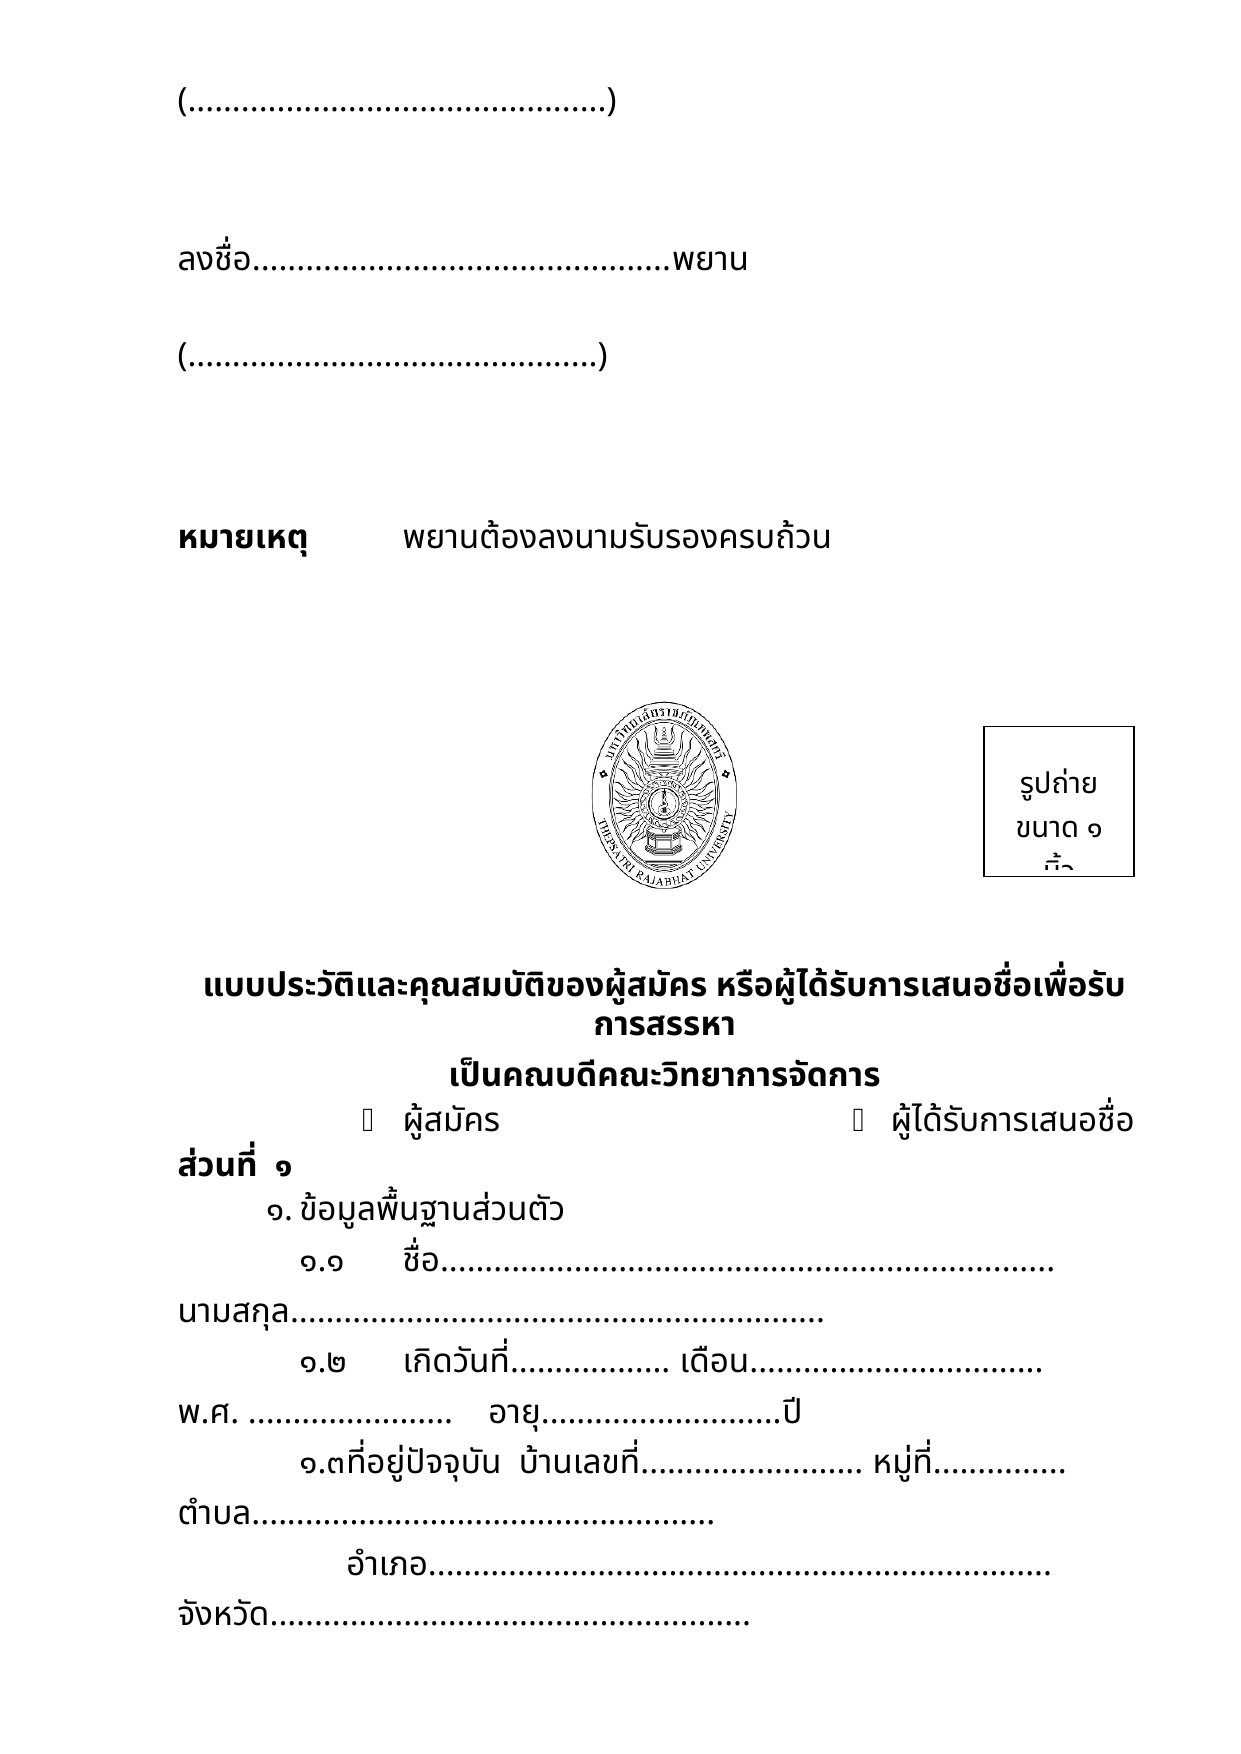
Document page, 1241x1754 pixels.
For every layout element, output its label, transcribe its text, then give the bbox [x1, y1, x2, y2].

text ผู้สมัคร ผู้ได้รับการเสนอชื่อ [177, 1096, 1152, 1140]
text หมายเหตุ พยานต้องลงนามรับรองครบถ้วน [177, 512, 1152, 557]
text แบบประวัติและคุณสมบัติของผู้สมัคร หรือผู้ได้รับการเสนอชื่อเพื่อรับการสรรหา [177, 961, 1152, 1051]
text ๑. ข้อมูลพื้นฐานส่วนตัว [177, 1185, 1152, 1236]
text ส่วนที่ ๑ [177, 1140, 1152, 1185]
text เป็นคณบดีคณะวิทยาการจัดการ [177, 1051, 1152, 1096]
text (...............................................) [177, 56, 1152, 122]
text ๑.๑ ชื่อ..................................................................... นามสกุล............................................................ [177, 1236, 1152, 1337]
text (..............................................) [177, 311, 1152, 376]
picture [577, 694, 752, 901]
text ๑.๒ เกิดวันที่.................. เดือน................................. พ.ศ. ....................... อายุ...........................ปี [177, 1337, 1152, 1438]
text ลงชื่อ...............................................พยาน [177, 212, 1152, 286]
text ๑.๓ ที่อยู่ปัจจุบัน บ้านเลขที่......................... หมู่ที่............... ตำบล.................................................... [177, 1438, 1152, 1539]
text อำเภอ...................................................................... จังหวัด...................................................... [177, 1539, 1152, 1641]
